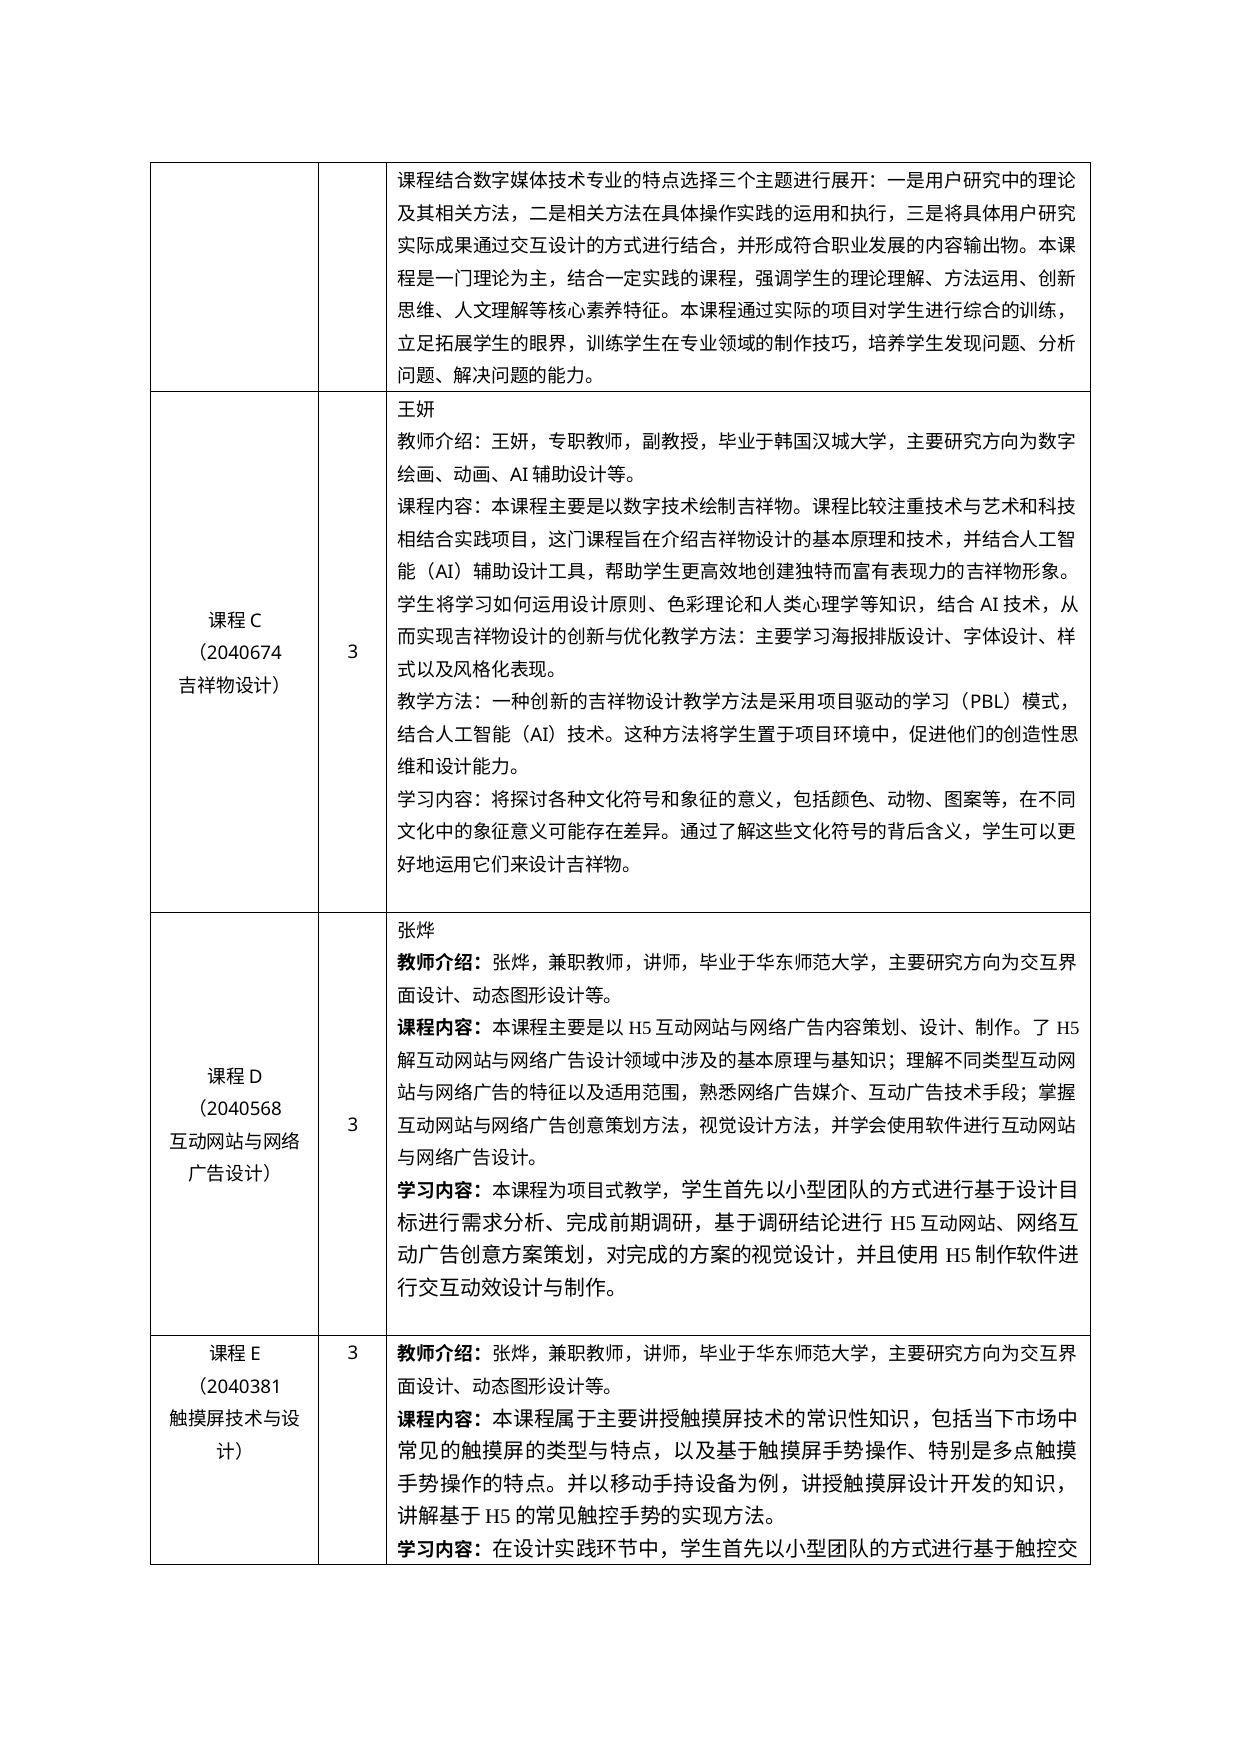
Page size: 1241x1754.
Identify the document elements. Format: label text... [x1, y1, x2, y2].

table_cell 3 [319, 163, 386, 391]
table_cell 3 [319, 913, 386, 1335]
table_cell 张烨 教师介绍：张烨，兼职教师，讲师，毕业于华东师范大学，主要研究方向为交互界面设计、动态图形设计等。 课程内容：本课程主要是以H5互动网站与网络广告内容策划、设计、制作。了H5解互动网站与网络广告设计领域中涉及的基本原理与基知识；理解不同类型互动网站与网络广告的特征以及适用范围，熟悉网络广告媒介、互动广告技术手段；掌握互动网站与网络广告创意策划方法，视觉设计方法，并学会使用软件进行互动网站与网络广告设计。 学习内容：本课程为项目式教学，学生首先以小型团队的方式进行基于设计目标进行需求分析、完成前期调研，基于调研结论进行H5互动网站、网络互动广告创意方案策划，对完成的方案的视觉设计，并且使用H5制作软件进行交互动效设计与制作。 [387, 913, 1090, 1335]
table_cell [151, 163, 318, 391]
table_cell 3 [319, 1336, 386, 1564]
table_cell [387, 163, 1090, 391]
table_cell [387, 1336, 1090, 1564]
table_cell 王妍 教师介绍：王妍，专职教师，副教授，毕业于韩国汉城大学，主要研究方向为数字绘画、动画、AI辅助设计等。 课程内容：本课程主要是以数字技术绘制吉祥物。课程比较注重技术与艺术和科技相结合实践项目，这门课程旨在介绍吉祥物设计的基本原理和技术，并结合人工智能（AI）辅助设计工具，帮助学生更高效地创建独特而富有表现力的吉祥物形象。学生将学习如何运用设计原则、色彩理论和人类心理学等知识，结合AI技术，从而实现吉祥物设计的创新与优化教学方法：主要学习海报排版设计、字体设计、样式以及风格化表现。 教学方法：一种创新的吉祥物设计教学方法是采用项目驱动的学习（PBL）模式，结合人工智能（AI）技术。这种方法将学生置于项目环境中，促进他们的创造性思维和设计能力。 学习内容：将探讨各种文化符号和象征的意义，包括颜色、动物、图案等，在不同文化中的象征意义可能存在差异。通过了解这些文化符号的背后含义，学生可以更好地运用它们来设计吉祥物。 [387, 392, 1090, 912]
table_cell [151, 1336, 318, 1564]
table_cell 课程D （2040568 互动网站与网络广告设计） [151, 913, 318, 1335]
table_cell 3 [319, 392, 386, 912]
table_cell 课程C （2040674 吉祥物设计） [151, 392, 318, 912]
